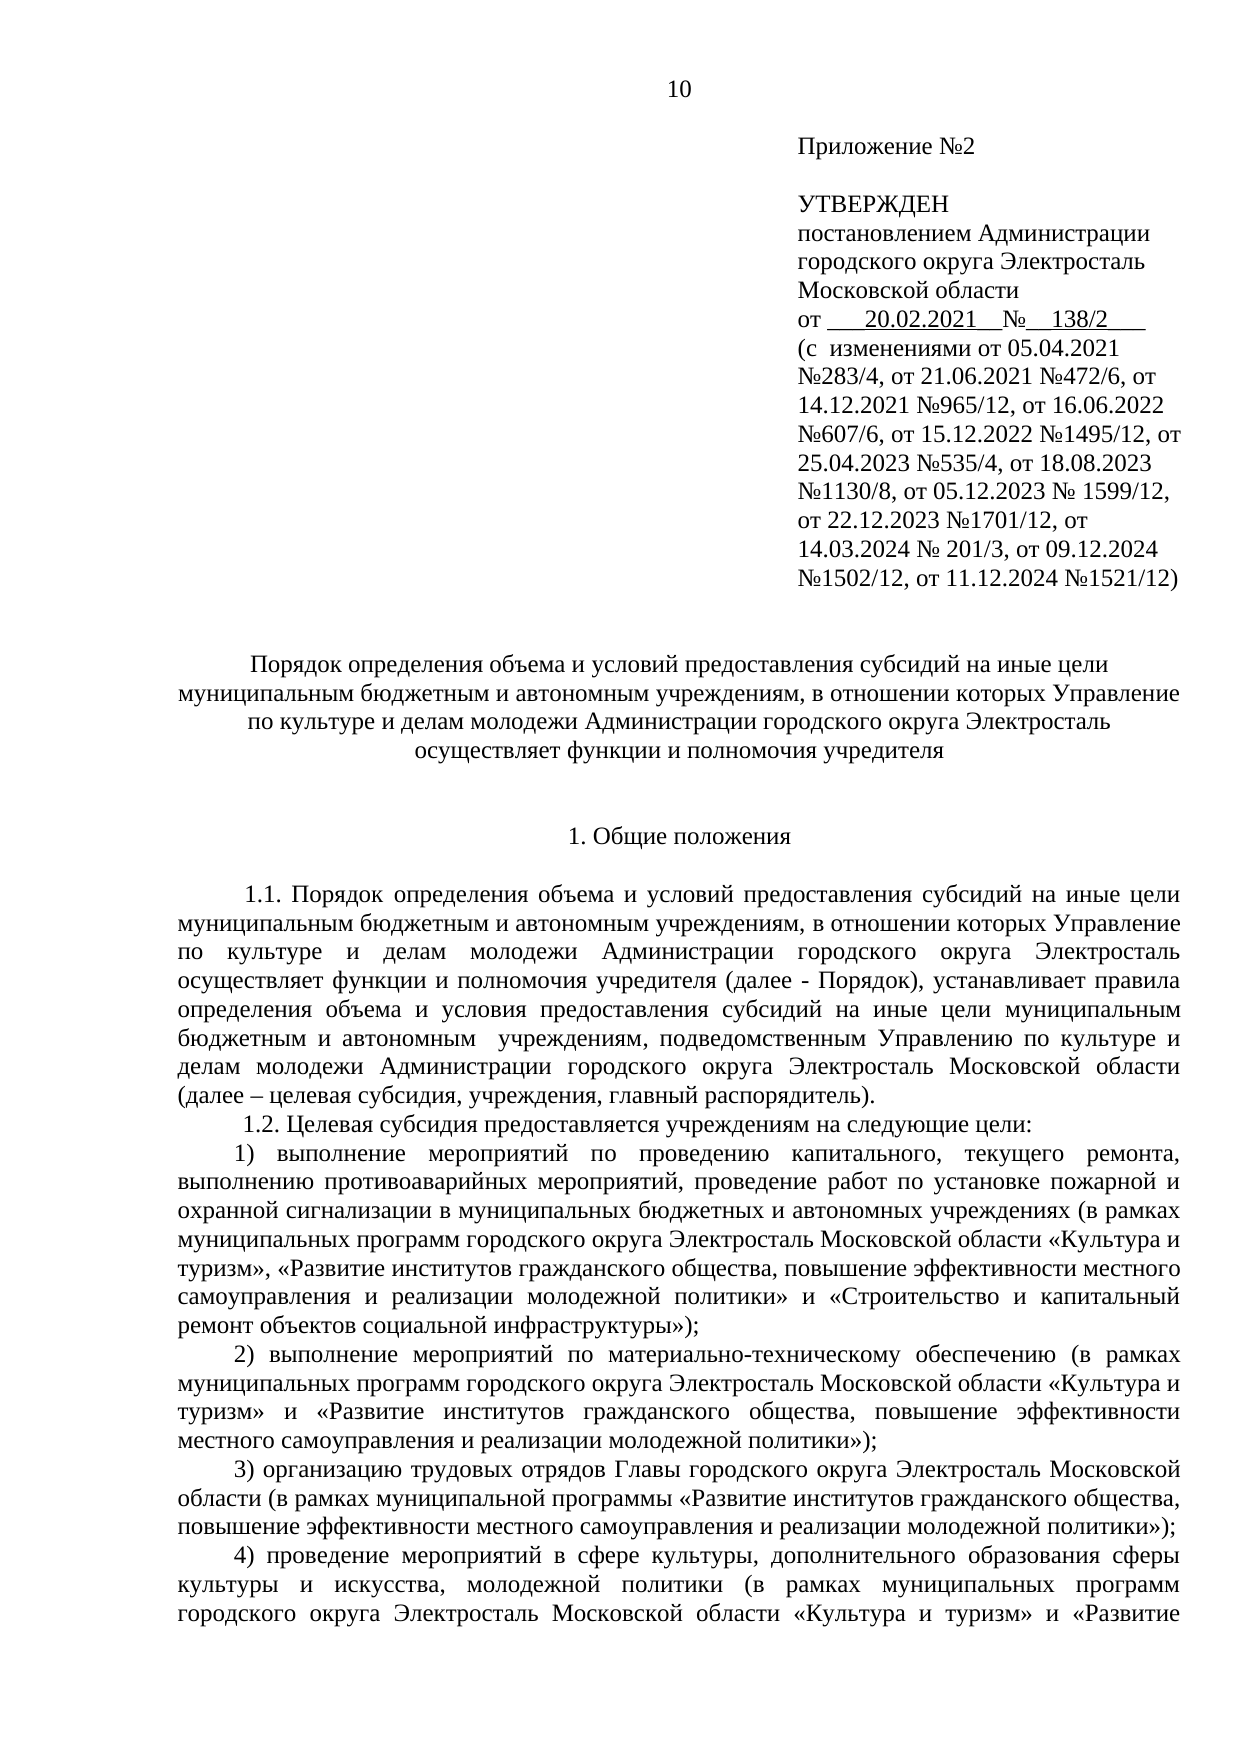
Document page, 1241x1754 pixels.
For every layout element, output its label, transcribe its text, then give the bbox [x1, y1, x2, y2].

text 3) организацию трудовых отрядов Главы городского округа Электросталь Московской области (в рамках муниципальной программы «Развитие институтов гражданского общества, повышение эффективности местного самоуправления и реализации молодежной политики»); [177, 1454, 1181, 1540]
text Порядок определения объема и условий предоставления субсидий на иные цели муниципальным бюджетным и автономным учреждениям, в отношении которых Управление по культуре и делам молодежи Администрации городского округа Электросталь осуществляет функции и полномочия учредителя [177, 649, 1181, 764]
text 1. Общие положения [177, 821, 1181, 850]
text 2) выполнение мероприятий по материально-техническому обеспечению (в рамках муниципальных программ городского округа Электросталь Московской области «Культура и туризм» и «Развитие институтов гражданского общества, повышение эффективности местного самоуправления и реализации молодежной политики»); [177, 1339, 1181, 1454]
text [177, 1540, 1181, 1626]
text 1) выполнение мероприятий по проведению капитального, текущего ремонта, выполнению противоаварийных мероприятий, проведение работ по установке пожарной и охранной сигнализации в муниципальных бюджетных и автономных учреждениях (в рамках муниципальных программ городского округа Электросталь Московской области «Культура и туризм», «Развитие институтов гражданского общества, повышение эффективности местного самоуправления и реализации молодежной политики» и «Строительство и капитальный ремонт объектов социальной инфраструктуры»); [177, 1138, 1181, 1339]
text Московской области [797, 275, 1181, 304]
text УТВЕРЖДЕН [797, 189, 1181, 218]
text постановлением Администрации [797, 218, 1181, 246]
text 1.1. Порядок определения объема и условий предоставления субсидий на иные цели муниципальным бюджетным и автономным учреждениям, в отношении которых Управление по культуре и делам молодежи Администрации городского округа Электросталь осуществляет функции и полномочия учредителя (далее - Порядок), устанавливает правила определения объема и условия предоставления субсидий на иные цели муниципальным бюджетным и автономным учреждениям, подведомственным Управлению по культуре и делам молодежи Администрации городского округа Электросталь Московской области (далее – целевая субсидия, учреждения, главный распорядитель). [177, 879, 1181, 1109]
text 1.2. Целевая субсидия предоставляется учреждениям на следующие цели: [177, 1109, 1181, 1138]
text от ___20.02.2021__№__138/2___ [797, 304, 1181, 333]
text Приложение №2 [797, 131, 1181, 160]
text городского округа Электросталь [797, 246, 1181, 275]
text (с изменениями от 05.04.2021 №283/4, от 21.06.2021 №472/6, от 14.12.2021 №965/12, от 16.06.2022 №607/6, от 15.12.2022 №1495/12, от 25.04.2023 №535/4, от 18.08.2023 №1130/8, от 05.12.2023 № 1599/12, от 22.12.2023 №1701/12, от 14.03.2024 № 201/3, от 09.12.2024 №1502/12, от 11.12.2024 №1521/12) [797, 333, 1181, 591]
